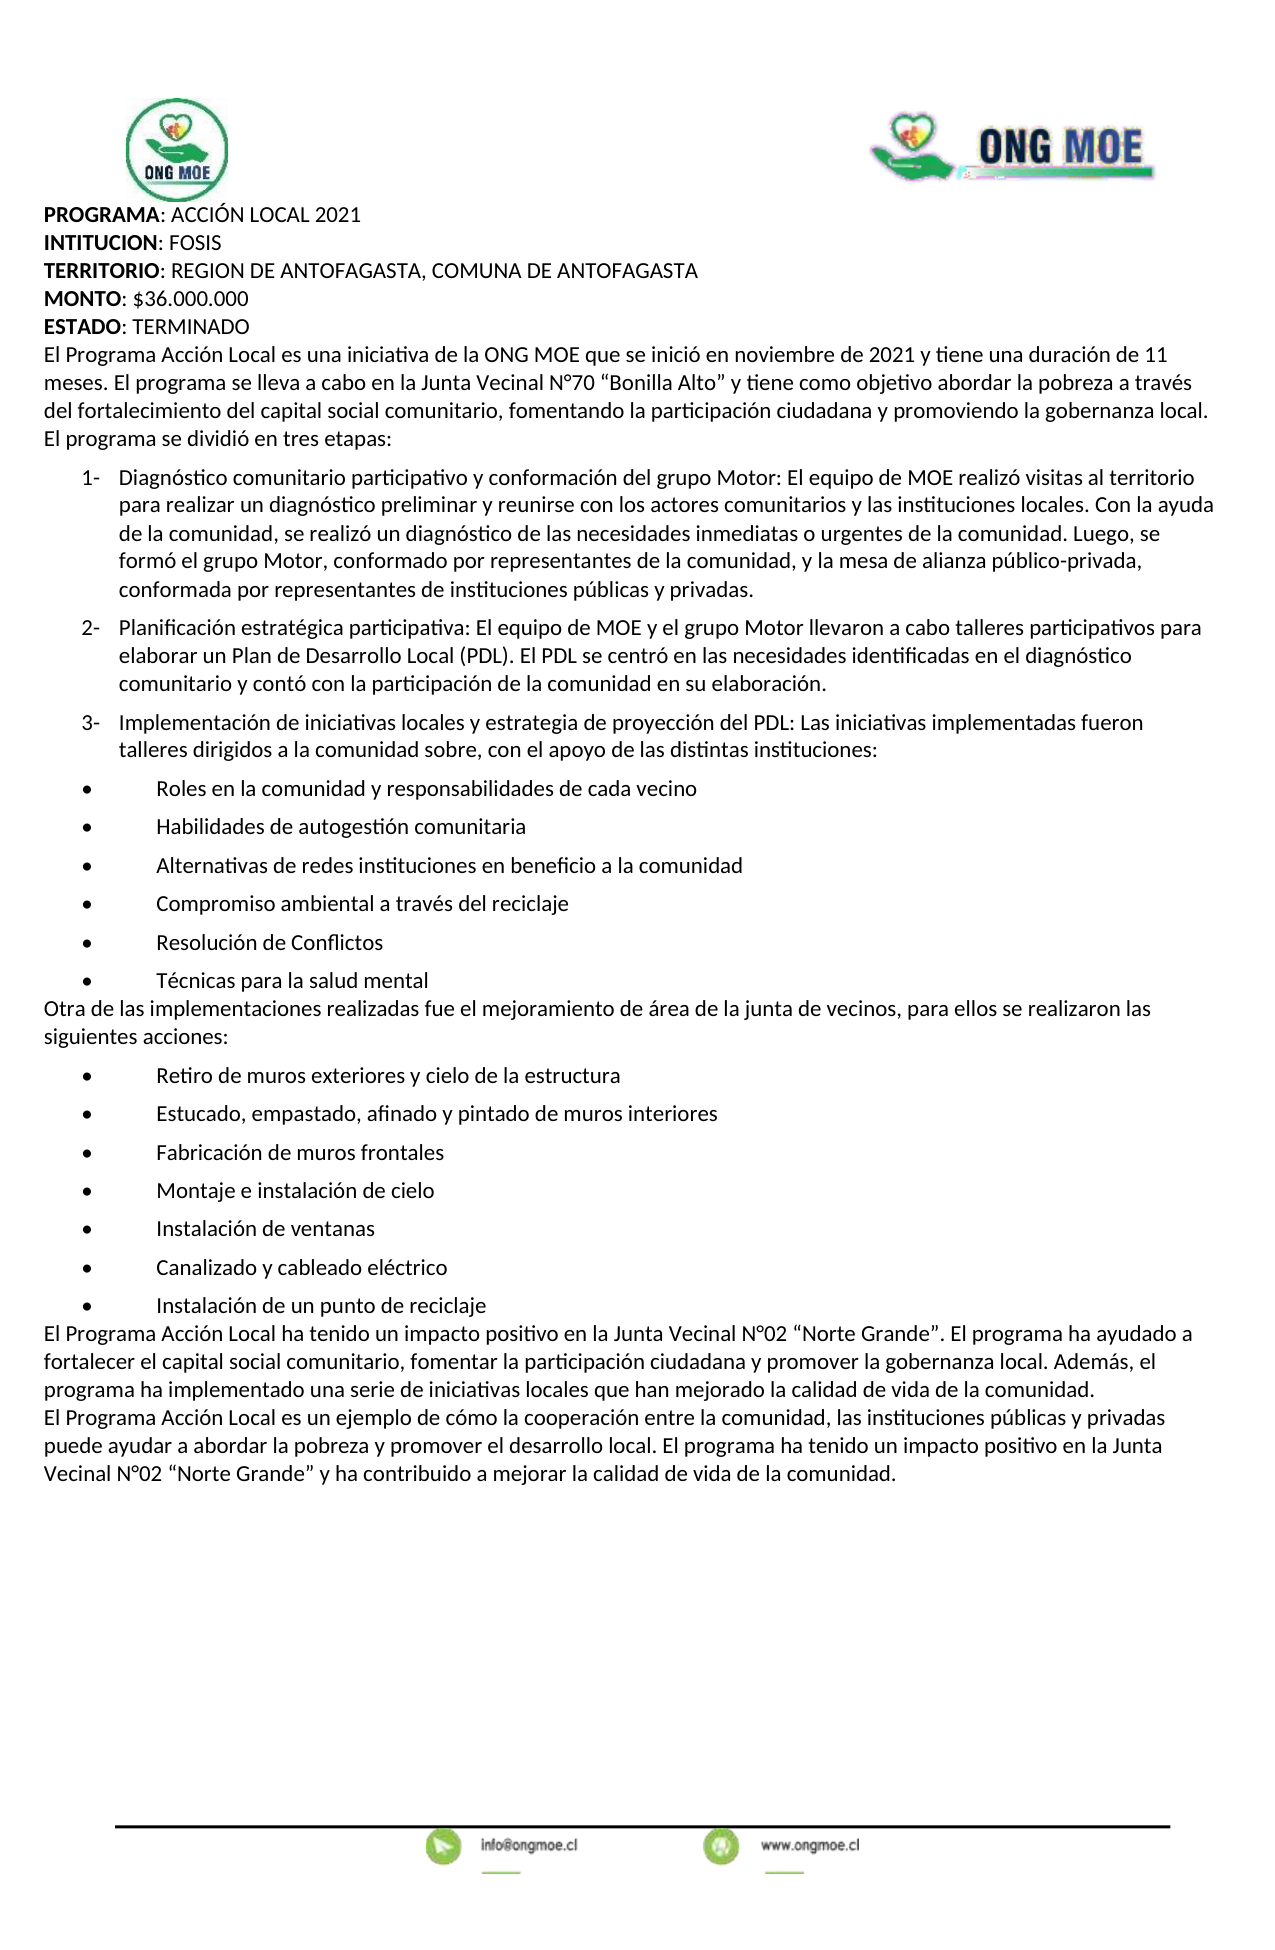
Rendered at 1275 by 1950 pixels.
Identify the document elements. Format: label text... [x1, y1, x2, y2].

list Planificación estratégica participativa: El equipo de MOE y el grupo Motor llevaron a cabo talleres participativos para elaborar un Plan de Desarrollo Local (PDL). El PDL se centró en las necesidades identificadas en el diagnóstico comunitario y contó con la participación de la comunidad en su elaboración. [81, 613, 1219, 697]
text Otra de las implementaciones realizadas fue el mejoramiento de área de la junta de vecinos, para ellos se realizaron las siguientes acciones: [44, 994, 1219, 1050]
list Resolución de Conflictos [81, 928, 1219, 956]
list Roles en la comunidad y responsabilidades de cada vecino [81, 774, 1219, 802]
list Compromiso ambiental a través del reciclaje [81, 889, 1219, 917]
text TERRITORIO: REGION DE ANTOFAGASTA, COMUNA DE ANTOFAGASTA [44, 256, 1219, 284]
picture [426, 1828, 859, 1874]
text El Programa Acción Local ha tenido un impacto positivo en la Junta Vecinal N°02 “Norte Grande”. El programa ha ayudado a fortalecer el capital social comunitario, fomentar la participación ciudadana y promover la gobernanza local. Además, el programa ha implementado una serie de iniciativas locales que han mejorado la calidad de vida de la comunidad. [44, 1319, 1219, 1403]
list Implementación de iniciativas locales y estrategia de proyección del PDL: Las iniciativas implementadas fueron talleres dirigidos a la comunidad sobre, con el apoyo de las distintas instituciones: [81, 708, 1219, 764]
list Instalación de ventanas [81, 1214, 1219, 1242]
list Fabricación de muros frontales [81, 1138, 1219, 1166]
list Canalizado y cableado eléctrico [81, 1253, 1219, 1281]
text MONTO: $36.000.000 [44, 284, 1219, 312]
list Estucado, empastado, afinado y pintado de muros interiores [81, 1099, 1219, 1127]
list Retiro de muros exteriores y cielo de la estructura [81, 1061, 1219, 1089]
picture [868, 110, 1157, 185]
list Instalación de un punto de reciclaje [81, 1291, 1219, 1319]
text El programa se dividió en tres etapas: [44, 424, 1219, 452]
text INTITUCION: FOSIS [44, 228, 1219, 256]
text El Programa Acción Local es una iniciativa de la ONG MOE que se inició en noviembre de 2021 y tiene una duración de 11 meses. El programa se lleva a cabo en la Junta Vecinal N°70 “Bonilla Alto” y tiene como objetivo abordar la pobreza a través del fortalecimiento del capital social comunitario, fomentando la participación ciudadana y promoviendo la gobernanza local. [44, 340, 1219, 424]
text PROGRAMA: ACCIÓN LOCAL 2021 [44, 200, 1219, 228]
list Técnicas para la salud mental [81, 966, 1219, 994]
list Montaje e instalación de cielo [81, 1176, 1219, 1204]
picture [125, 98, 229, 200]
text ESTADO: TERMINADO [44, 312, 1219, 340]
text El Programa Acción Local es un ejemplo de cómo la cooperación entre la comunidad, las instituciones públicas y privadas puede ayudar a abordar la pobreza y promover el desarrollo local. El programa ha tenido un impacto positivo en la Junta Vecinal N°02 “Norte Grande” y ha contribuido a mejorar la calidad de vida de la comunidad. [44, 1403, 1219, 1487]
list Habilidades de autogestión comunitaria [81, 812, 1219, 841]
list Alternativas de redes instituciones en beneficio a la comunidad [81, 851, 1219, 879]
list Diagnóstico comunitario participativo y conformación del grupo Motor: El equipo de MOE realizó visitas al territorio para realizar un diagnóstico preliminar y reunirse con los actores comunitarios y las instituciones locales. Con la ayuda de la comunidad, se realizó un diagnóstico de las necesidades inmediatas o urgentes de la comunidad. Luego, se formó el grupo Motor, conformado por representantes de la comunidad, y la mesa de alianza público-privada, conformada por representantes de instituciones públicas y privadas. [81, 463, 1219, 603]
